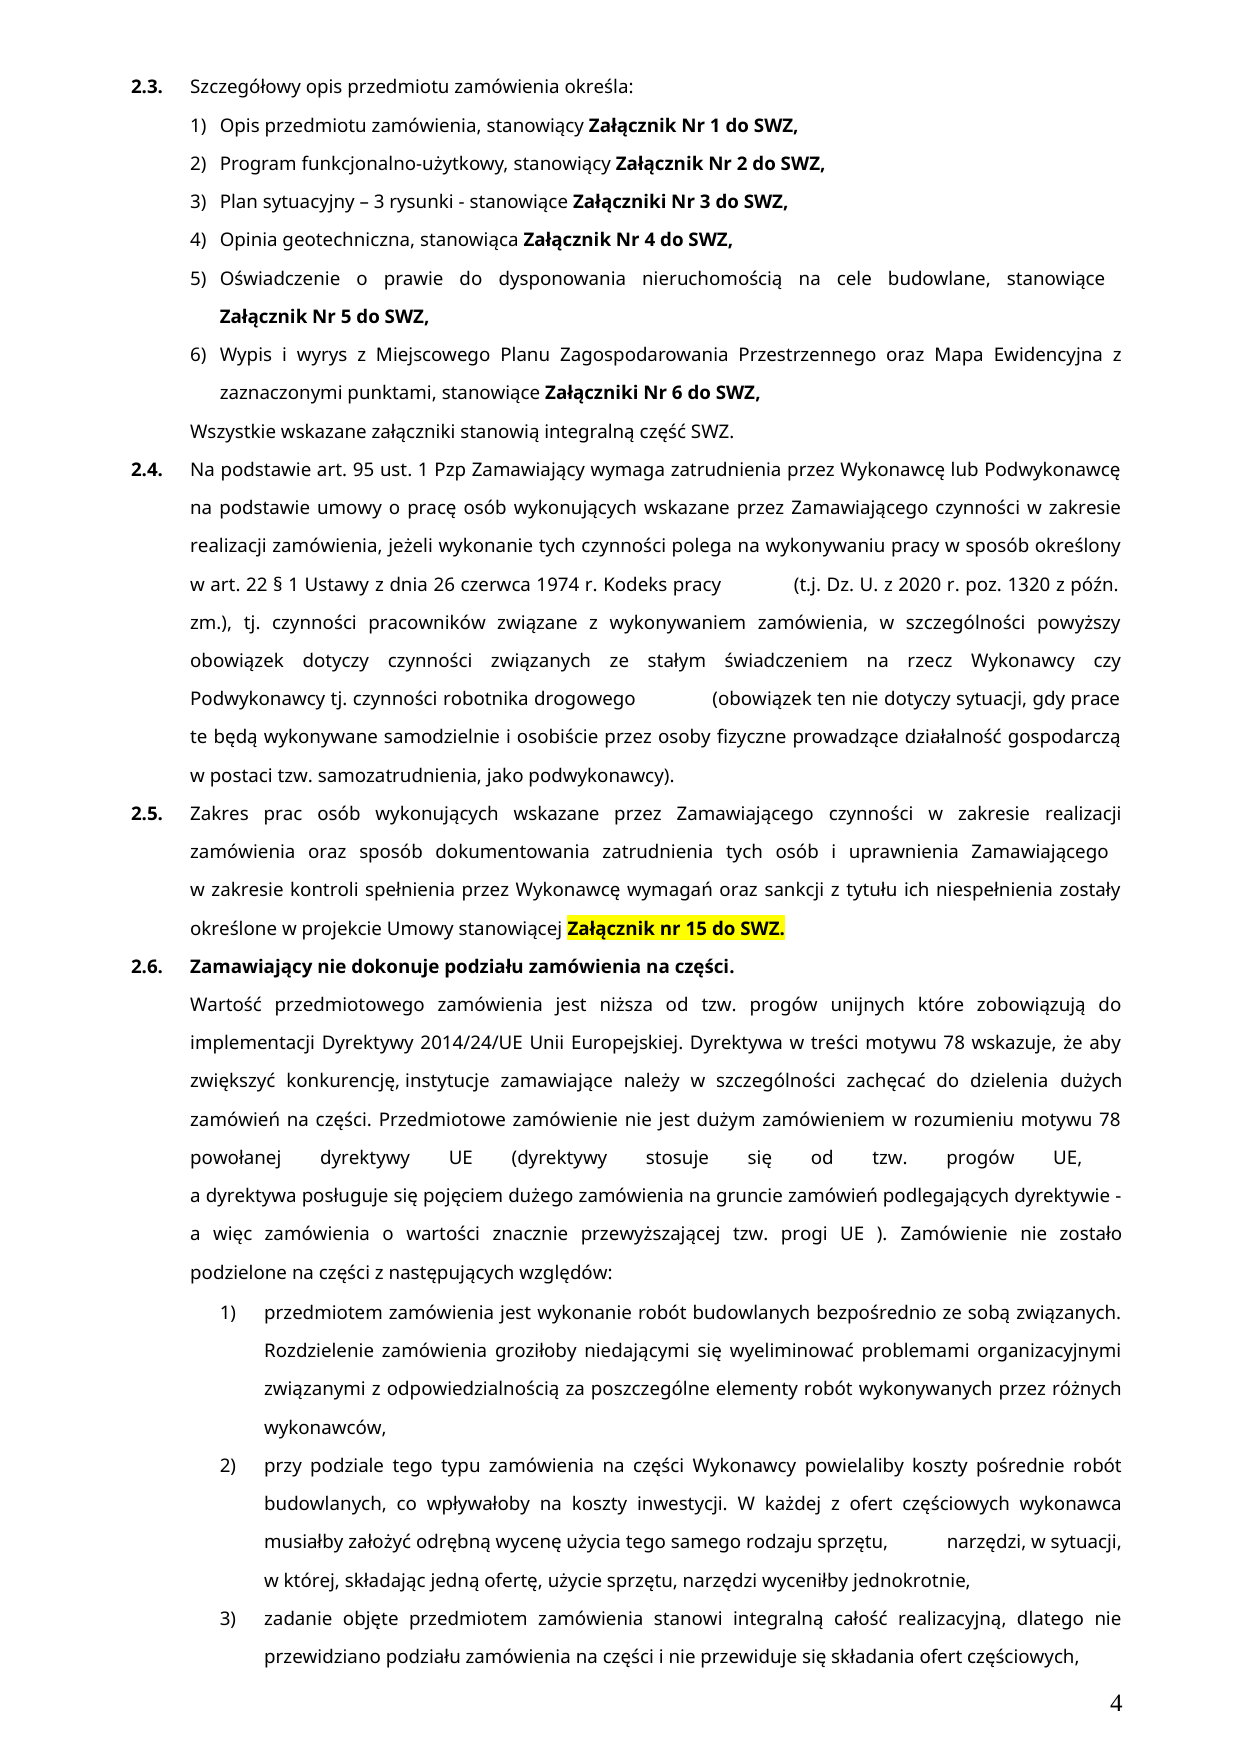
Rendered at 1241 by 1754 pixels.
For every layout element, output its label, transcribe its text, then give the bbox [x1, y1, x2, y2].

list Na podstawie art. 95 ust. 1 Pzp Zamawiający wymaga zatrudnienia przez Wykonawcę lub Podwykonawcę na podstawie umowy o pracę osób wykonujących wskazane przez Zamawiającego czynności w zakresie realizacji zamówienia, jeżeli wykonanie tych czynności polega na wykonywaniu pracy w sposób określony w art. 22 § 1 Ustawy z dnia 26 czerwca 1974 r. Kodeks pracy (t.j. Dz. U. z 2020 r. poz. 1320 z późn. zm.), tj. czynności pracowników związane z wykonywaniem zamówienia, w szczególności powyższy obowiązek dotyczy czynności związanych ze stałym świadczeniem na rzecz Wykonawcy czy Podwykonawcy tj. czynności robotnika drogowego (obowiązek ten nie dotyczy sytuacji, gdy prace te będą wykonywane samodzielnie i osobiście przez osoby fizyczne prowadzące działalność gospodarczą w postaci tzw. samozatrudnienia, jako podwykonawcy). [131, 456, 1122, 787]
list przedmiotem zamówienia jest wykonanie robót budowlanych bezpośrednio ze sobą związanych. Rozdzielenie zamówienia groziłoby niedającymi się wyeliminować problemami organizacyjnymi związanymi z odpowiedzialnością za poszczególne elementy robót wykonywanych przez różnych wykonawców, [219, 1299, 1122, 1439]
text Wartość przedmiotowego zamówienia jest niższa od tzw. progów unijnych które zobowiązują do implementacji Dyrektywy 2014/24/UE Unii Europejskiej. Dyrektywa w treści motywu 78 wskazuje, że aby zwiększyć konkurencję, instytucje zamawiające należy w szczególności zachęcać do dzielenia dużych zamówień na części. Przedmiotowe zamówienie nie jest dużym zamówieniem w rozumieniu motywu 78 powołanej dyrektywy UE (dyrektywy stosuje się od tzw. progów UE, a dyrektywa posługuje się pojęciem dużego zamówienia na gruncie zamówień podlegających dyrektywie - a więc zamówienia o wartości znacznie przewyższającej tzw. progi UE ). Zamówienie nie zostało podzielone na części z następujących względów: [190, 991, 1122, 1284]
list Plan sytuacyjny – 3 rysunki - stanowiące Załączniki Nr 3 do SWZ, [190, 188, 1122, 214]
list Szczegółowy opis przedmiotu zamówienia określa: [131, 74, 1122, 99]
list przy podziale tego typu zamówienia na części Wykonawcy powielaliby koszty pośrednie robót budowlanych, co wpływałoby na koszty inwestycji. W każdej z ofert częściowych wykonawca musiałby założyć odrębną wycenę użycia tego samego rodzaju sprzętu, narzędzi, w sytuacji, w której, składając jedną ofertę, użycie sprzętu, narzędzi wyceniłby jednokrotnie, [219, 1452, 1122, 1592]
list Opis przedmiotu zamówienia, stanowiący Załącznik Nr 1 do SWZ, [190, 112, 1122, 138]
list Oświadczenie o prawie do dysponowania nieruchomością na cele budowlane, stanowiące Załącznik Nr 5 do SWZ, [190, 265, 1122, 329]
list Zamawiający nie dokonuje podziału zamówienia na części. [131, 953, 1122, 979]
list zadanie objęte przedmiotem zamówienia stanowi integralną całość realizacyjną, dlatego nie przewidziano podziału zamówienia na części i nie przewiduje się składania ofert częściowych, [219, 1605, 1122, 1669]
list Zakres prac osób wykonujących wskazane przez Zamawiającego czynności w zakresie realizacji zamówienia oraz sposób dokumentowania zatrudnienia tych osób i uprawnienia Zamawiającego w zakresie kontroli spełnienia przez Wykonawcę wymagań oraz sankcji z tytułu ich niespełnienia zostały określone w projekcie Umowy stanowiącej Załącznik nr 15 do SWZ. [131, 800, 1122, 940]
list Wszystkie wskazane załączniki stanowią integralną część SWZ. [190, 418, 1122, 443]
list Opinia geotechniczna, stanowiąca Załącznik Nr 4 do SWZ, [190, 227, 1122, 252]
list Program funkcjonalno-użytkowy, stanowiący Załącznik Nr 2 do SWZ, [190, 150, 1122, 176]
list Wypis i wyrys z Miejscowego Planu Zagospodarowania Przestrzennego oraz Mapa Ewidencyjna z zaznaczonymi punktami, stanowiące Załączniki Nr 6 do SWZ, [190, 341, 1122, 405]
